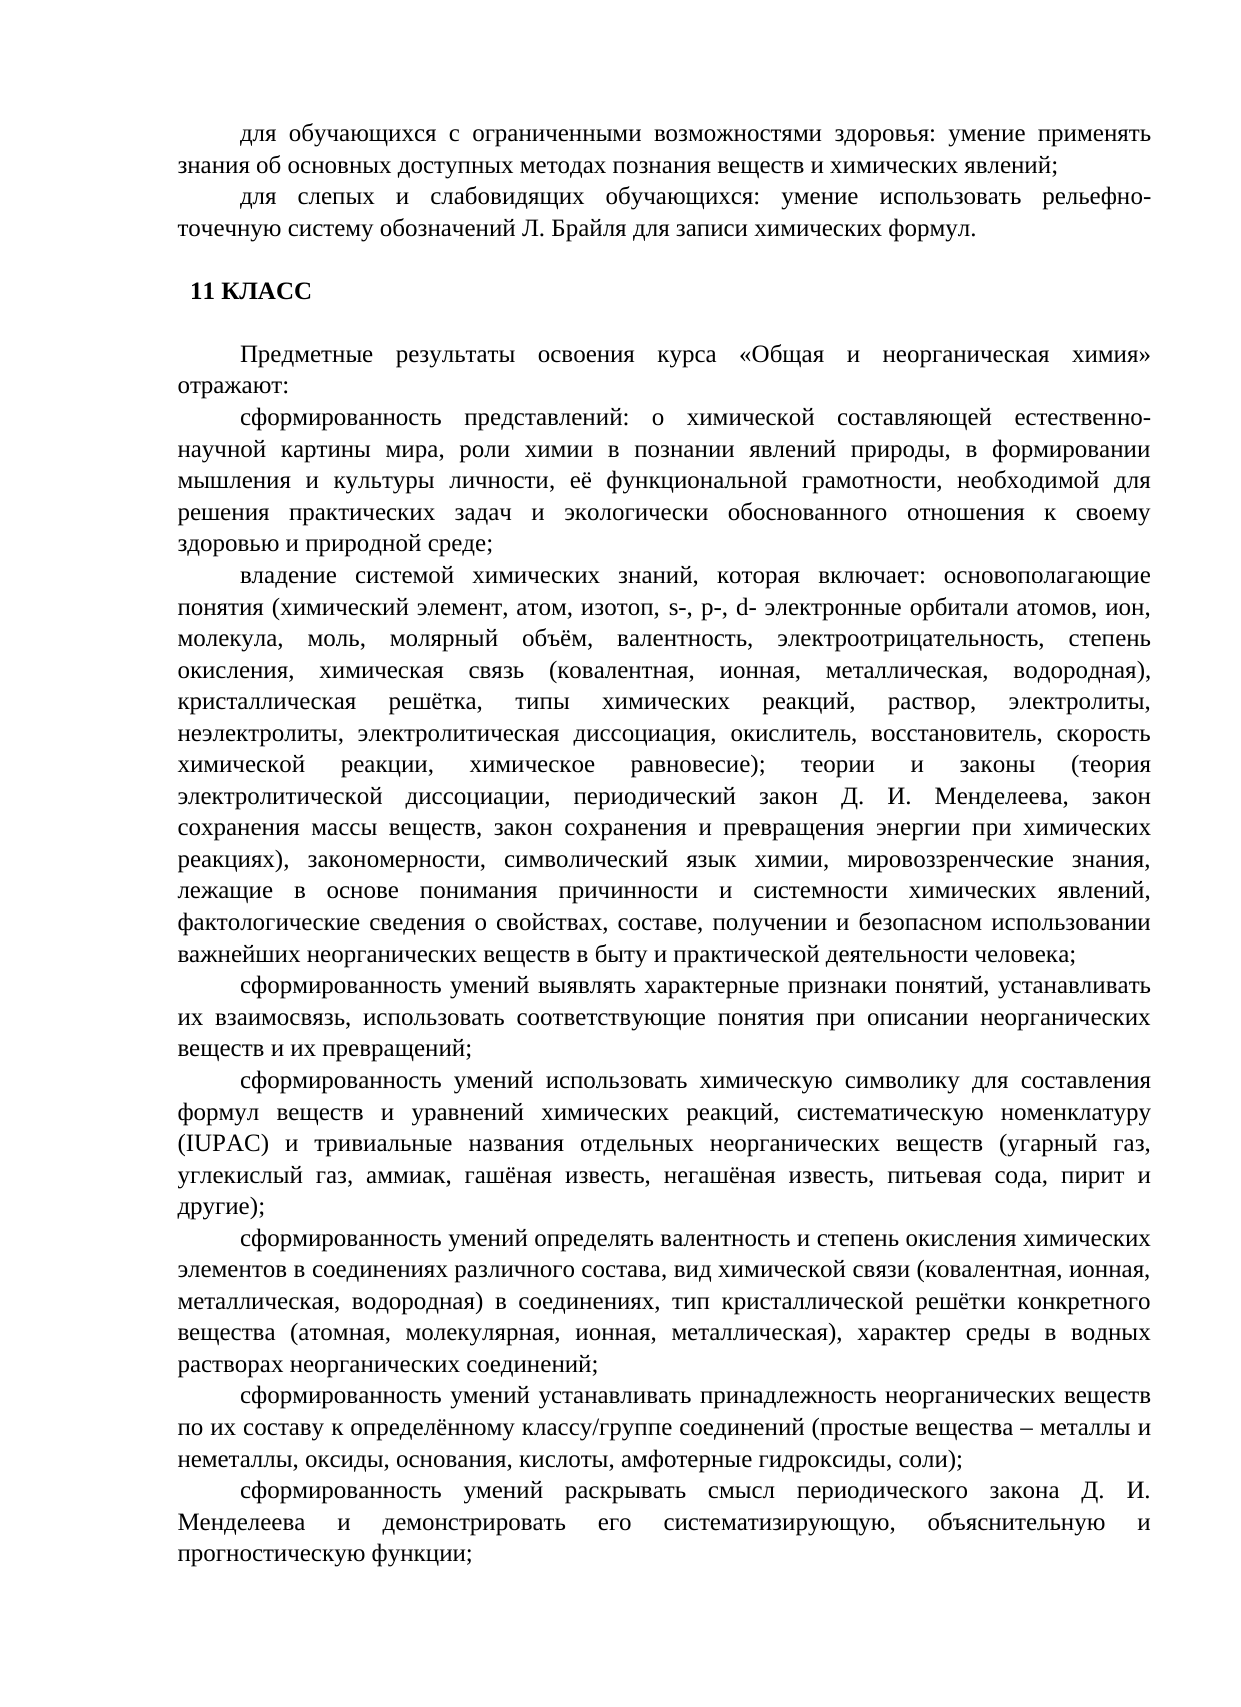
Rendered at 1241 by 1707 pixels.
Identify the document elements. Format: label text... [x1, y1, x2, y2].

text для слепых и слабовидящих обучающихся: умение использовать рельефно-точечную систему обозначений Л. Брайля для записи химических формул. [177, 181, 1152, 242]
text владение системой химических знаний, которая включает: основополагающие понятия (химический элемент, атом, изотоп, s-, p-, d- электронные орбитали атомов, ион, молекула, моль, молярный объём, валентность, электроотрицательность, степень окисления, химическая связь (ковалентная, ионная, металлическая, водородная), кристаллическая решётка, типы химических реакций, раствор, электролиты, неэлектролиты, электролитическая диссоциация, окислитель, восстановитель, скорость химической реакции, химическое равновесие); теории и законы (теория электролитической диссоциации, периодический закон Д. И. Менделеева, закон сохранения массы веществ, закон сохранения и превращения энергии при химических реакциях), закономерности, символический язык химии, мировоззренческие знания, лежащие в основе понимания причинности и системности химических явлений, фактологические сведения о свойствах, составе, получении и безопасном использовании важнейших неорганических веществ в быту и практической деятельности человека; [177, 560, 1152, 967]
text сформированность умений использовать химическую символику для составления формул веществ и уравнений химических реакций, систематическую номенклатуру (IUPAC) и тривиальные названия отдельных неорганических веществ (угарный газ, углекислый газ, аммиак, гашёная известь, негашёная известь, питьевая сода, пирит и другие); [177, 1065, 1152, 1220]
text для обучающихся с ограниченными возможностями здоровья: умение применять знания об основных доступных методах познания веществ и химических явлений; [177, 118, 1152, 178]
text Предметные результаты освоения курса «Общая и неорганическая химия» отражают: [177, 339, 1152, 399]
text сформированность умений выявлять характерные признаки понятий, устанавливать их взаимосвязь, использовать соответствующие понятия при описании неорганических веществ и их превращений; [177, 970, 1152, 1062]
text сформированность умений раскрывать смысл периодического закона Д. И. Менделеева и демонстрировать его систематизирующую, объяснительную и прогностическую функции; [177, 1475, 1152, 1567]
text 11 КЛАСС [190, 276, 1152, 305]
text сформированность представлений: о химической составляющей естественно-научной картины мира, роли химии в познании явлений природы, в формировании мышления и культуры личности, её функциональной грамотности, необходимой для решения практических задач и экологически обоснованного отношения к своему здоровью и природной среде; [177, 402, 1152, 557]
text сформированность умений определять валентность и степень окисления химических элементов в соединениях различного состава, вид химической связи (ковалентная, ионная, металлическая, водородная) в соединениях, тип кристаллической решётки конкретного вещества (атомная, молекулярная, ионная, металлическая), характер среды в водных растворах неорганических соединений; [177, 1223, 1152, 1378]
text сформированность умений устанавливать принадлежность неорганических веществ по их составу к определённому классу/группе соединений (простые вещества – металлы и неметаллы, оксиды, основания, кислоты, амфотерные гидроксиды, соли); [177, 1381, 1152, 1472]
